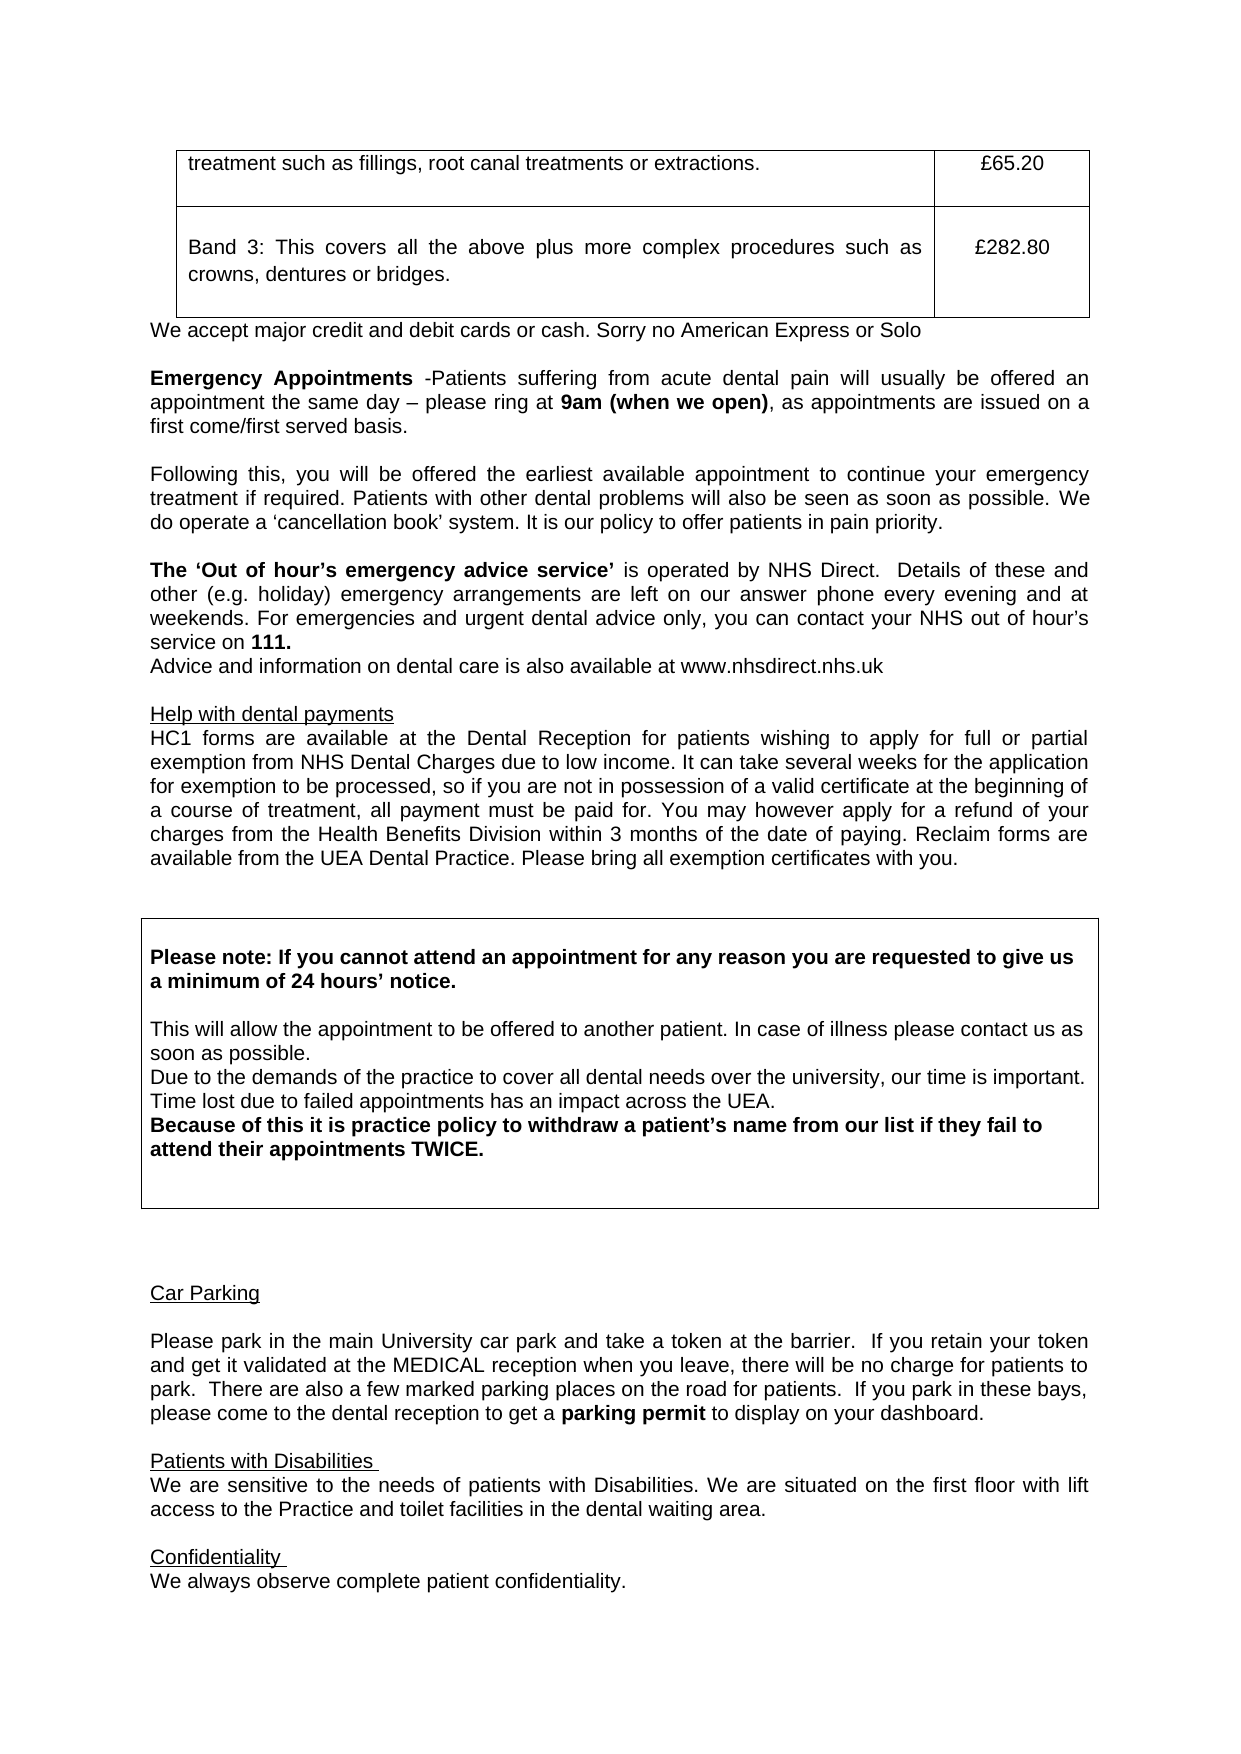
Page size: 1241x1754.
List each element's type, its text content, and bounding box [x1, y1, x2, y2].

text We accept major credit and debit cards or cash. Sorry no American Express or Solo [150, 318, 1090, 342]
text The ‘Out of hour’s emergency advice service’ is operated by NHS Direct. Details of these and other (e.g. holiday) emergency arrangements are left on our answer phone every evening and at weekends. For emergencies and urgent dental advice only, you can contact your NHS out of hour’s service on 111. [150, 558, 1090, 654]
text Help with dental payments [150, 702, 1090, 726]
text Because of this it is practice policy to withdraw a patient’s name from our list if they fail to attend their appointments TWICE. [150, 1112, 1090, 1160]
text Please note: If you cannot attend an appointment for any reason you are requested to give us a minimum of 24 hours’ notice. [150, 945, 1090, 993]
text Please park in the main University car park and take a token at the barrier. If you retain your token and get it validated at the MEDICAL reception when you leave, there will be no charge for patients to park. There are also a few marked parking places on the road for patients. If you park in these bays, please come to the dental reception to get a parking permit to display on your dashboard. [150, 1329, 1090, 1425]
text We are sensitive to the needs of patients with Disabilities. We are situated on the first floor with lift access to the Practice and toilet facilities in the dental waiting area. [150, 1473, 1090, 1521]
text Car Parking [150, 1281, 1090, 1305]
table_cell Band 3: This covers all the above plus more complex procedures such as crowns, dentures or bridges. [177, 207, 934, 317]
text HC1 forms are available at the Dental Reception for patients wishing to apply for full or partial exemption from NHS Dental Charges due to low income. It can take several weeks for the application for exemption to be processed, so if you are not in possession of a valid certificate at the beginning of a course of treatment, all payment must be paid for. You may however apply for a refund of your charges from the Health Benefits Division within 3 months of the date of paying. Reclaim forms are available from the UEA Dental Practice. Please bring all exemption certificates with you. [150, 726, 1090, 870]
text This will allow the appointment to be offered to another patient. In case of illness please contact us as soon as possible. [150, 1017, 1090, 1064]
text Emergency Appointments -Patients suffering from acute dental pain will usually be offered an appointment the same day – please ring at 9am (when we open), as appointments are issued on a first come/first served basis. [150, 366, 1090, 438]
table_cell £282.80 [935, 207, 1089, 317]
text Following this, you will be offered the earliest available appointment to continue your emergency treatment if required. Patients with other dental problems will also be seen as soon as possible. We do operate a ‘cancellation book’ system. It is our policy to offer patients in pain priority. [150, 462, 1090, 534]
text Due to the demands of the practice to cover all dental needs over the university, our time is important. Time lost due to failed appointments has an impact across the UEA. [150, 1064, 1090, 1112]
text Patients with Disabilities [150, 1449, 1090, 1473]
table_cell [177, 151, 934, 206]
table_cell £65.20 [935, 151, 1089, 206]
text We always observe complete patient confidentiality. [150, 1569, 1090, 1593]
text Advice and information on dental care is also available at www.nhsdirect.nhs.uk [150, 654, 1090, 678]
text Confidentiality [150, 1545, 1090, 1569]
